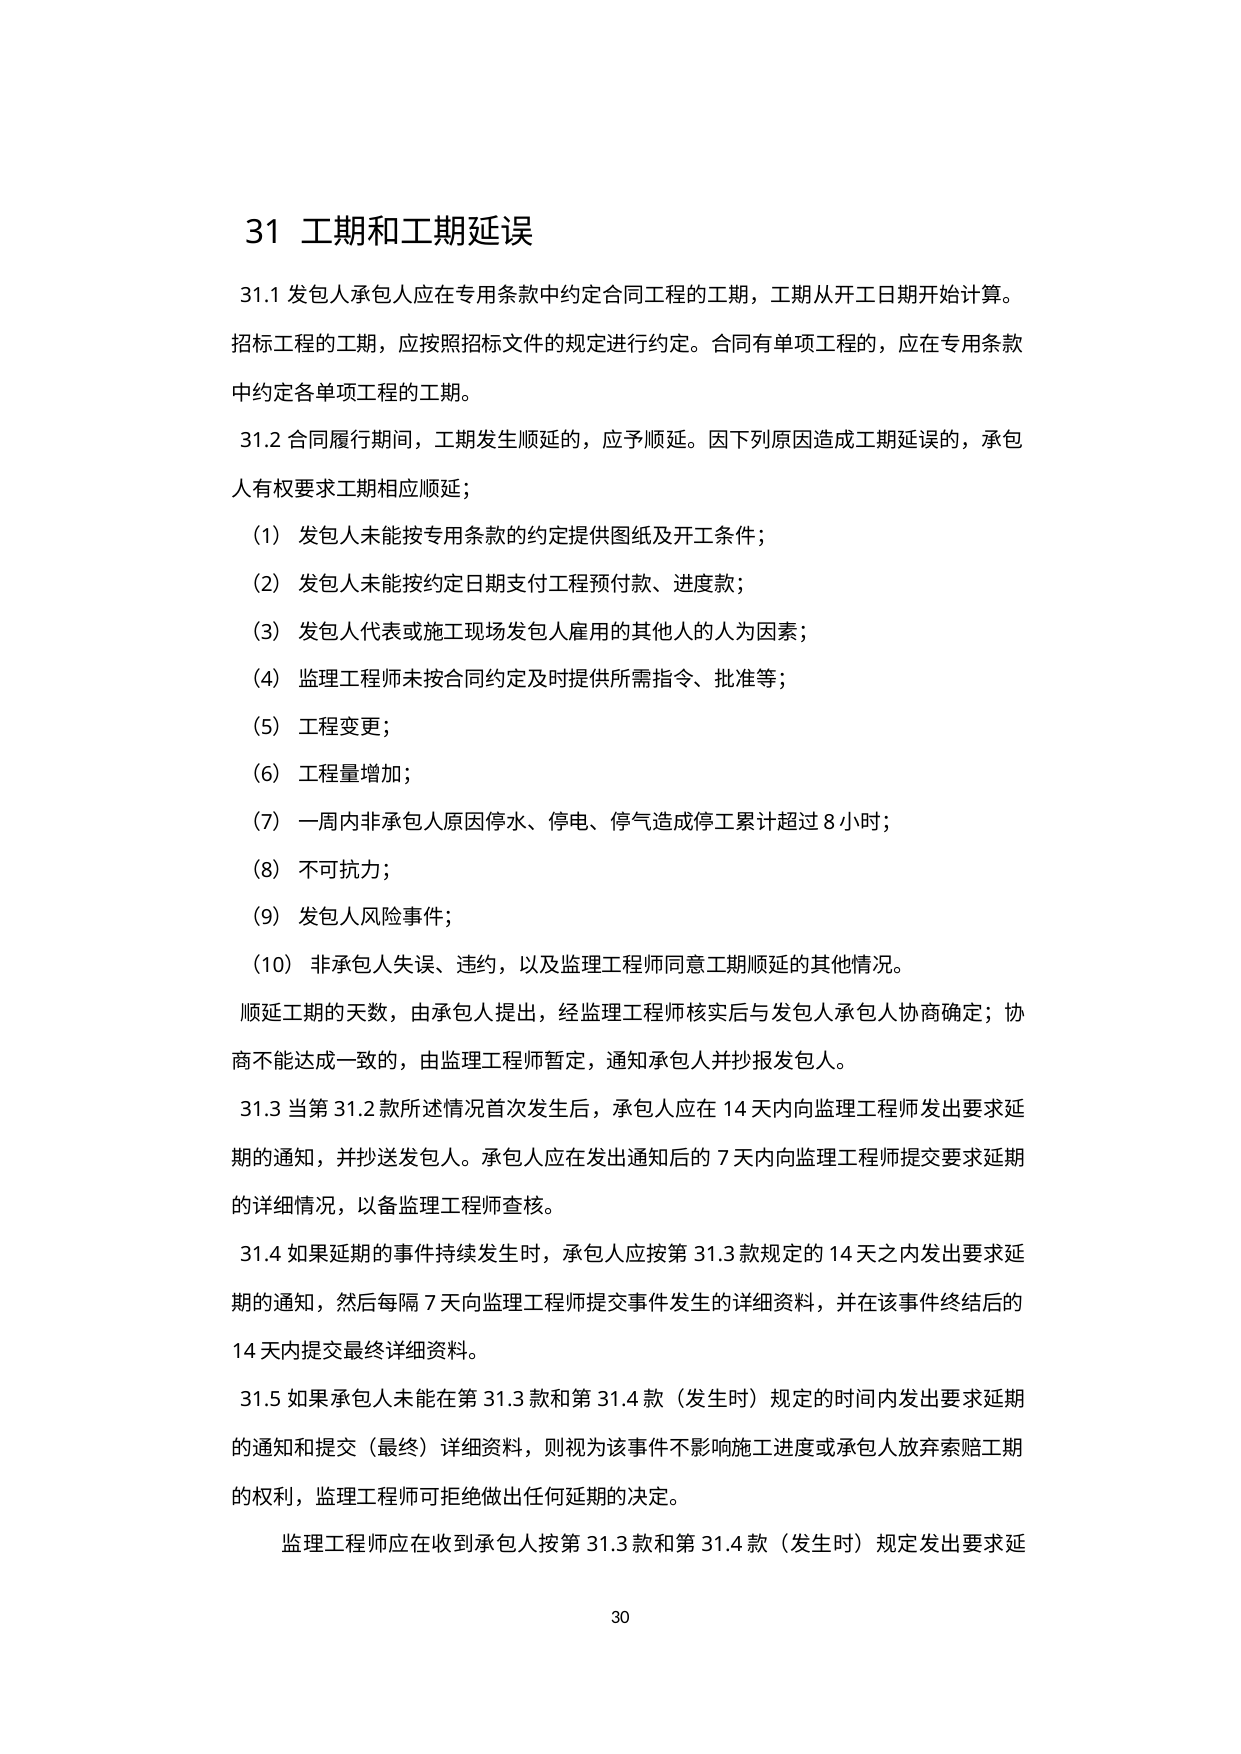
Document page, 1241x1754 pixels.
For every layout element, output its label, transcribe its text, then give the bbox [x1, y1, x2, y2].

text （1） 发包人未能按专用条款的约定提供图纸及开工条件； [232, 519, 1026, 551]
text （3） 发包人代表或施工现场发包人雇用的其他人的人为因素； [232, 614, 1026, 646]
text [232, 1526, 1026, 1559]
text 顺延工期的天数，由承包人提出，经监理工程师核实后与发包人承包人协商确定；协商不能达成一致的，由监理工程师暂定，通知承包人并抄报发包人。 [232, 995, 1026, 1076]
text （9） 发包人风险事件； [232, 899, 1026, 932]
text 31.1 发包人承包人应在专用条款中约定合同工程的工期，工期从开工日期开始计算。招标工程的工期，应按照招标文件的规定进行约定。合同有单项工程的，应在专用条款中约定各单项工程的工期。 [232, 277, 1026, 407]
text 31.4 如果延期的事件持续发生时，承包人应按第31.3款规定的14天之内发出要求延期的通知，然后每隔7天向监理工程师提交事件发生的详细资料，并在该事件终结后的14天内提交最终详细资料。 [232, 1236, 1026, 1366]
text （10） 非承包人失误、违约，以及监理工程师同意工期顺延的其他情况。 [232, 947, 1026, 979]
text 31.3 当第31.2款所述情况首次发生后，承包人应在14天内向监理工程师发出要求延期的通知，并抄送发包人。承包人应在发出通知后的7天内向监理工程师提交要求延期的详细情况，以备监理工程师查核。 [232, 1091, 1026, 1221]
text （8） 不可抗力； [232, 852, 1026, 884]
text 31 工期和工期延误 [232, 204, 1026, 253]
text （6） 工程量增加； [232, 757, 1026, 789]
text 31.2 合同履行期间，工期发生顺延的，应予顺延。因下列原因造成工期延误的，承包人有权要求工期相应顺延； [232, 422, 1026, 503]
text （7） 一周内非承包人原因停水、停电、停气造成停工累计超过8小时； [232, 804, 1026, 837]
text （5） 工程变更； [232, 709, 1026, 742]
text 31.5 如果承包人未能在第31.3款和第31.4款（发生时）规定的时间内发出要求延期的通知和提交（最终）详细资料，则视为该事件不影响施工进度或承包人放弃索赔工期的权利，监理工程师可拒绝做出任何延期的决定。 [232, 1381, 1026, 1511]
text （4） 监理工程师未按合同约定及时提供所需指令、批准等； [232, 661, 1026, 694]
text （2） 发包人未能按约定日期支付工程预付款、进度款； [232, 566, 1026, 599]
